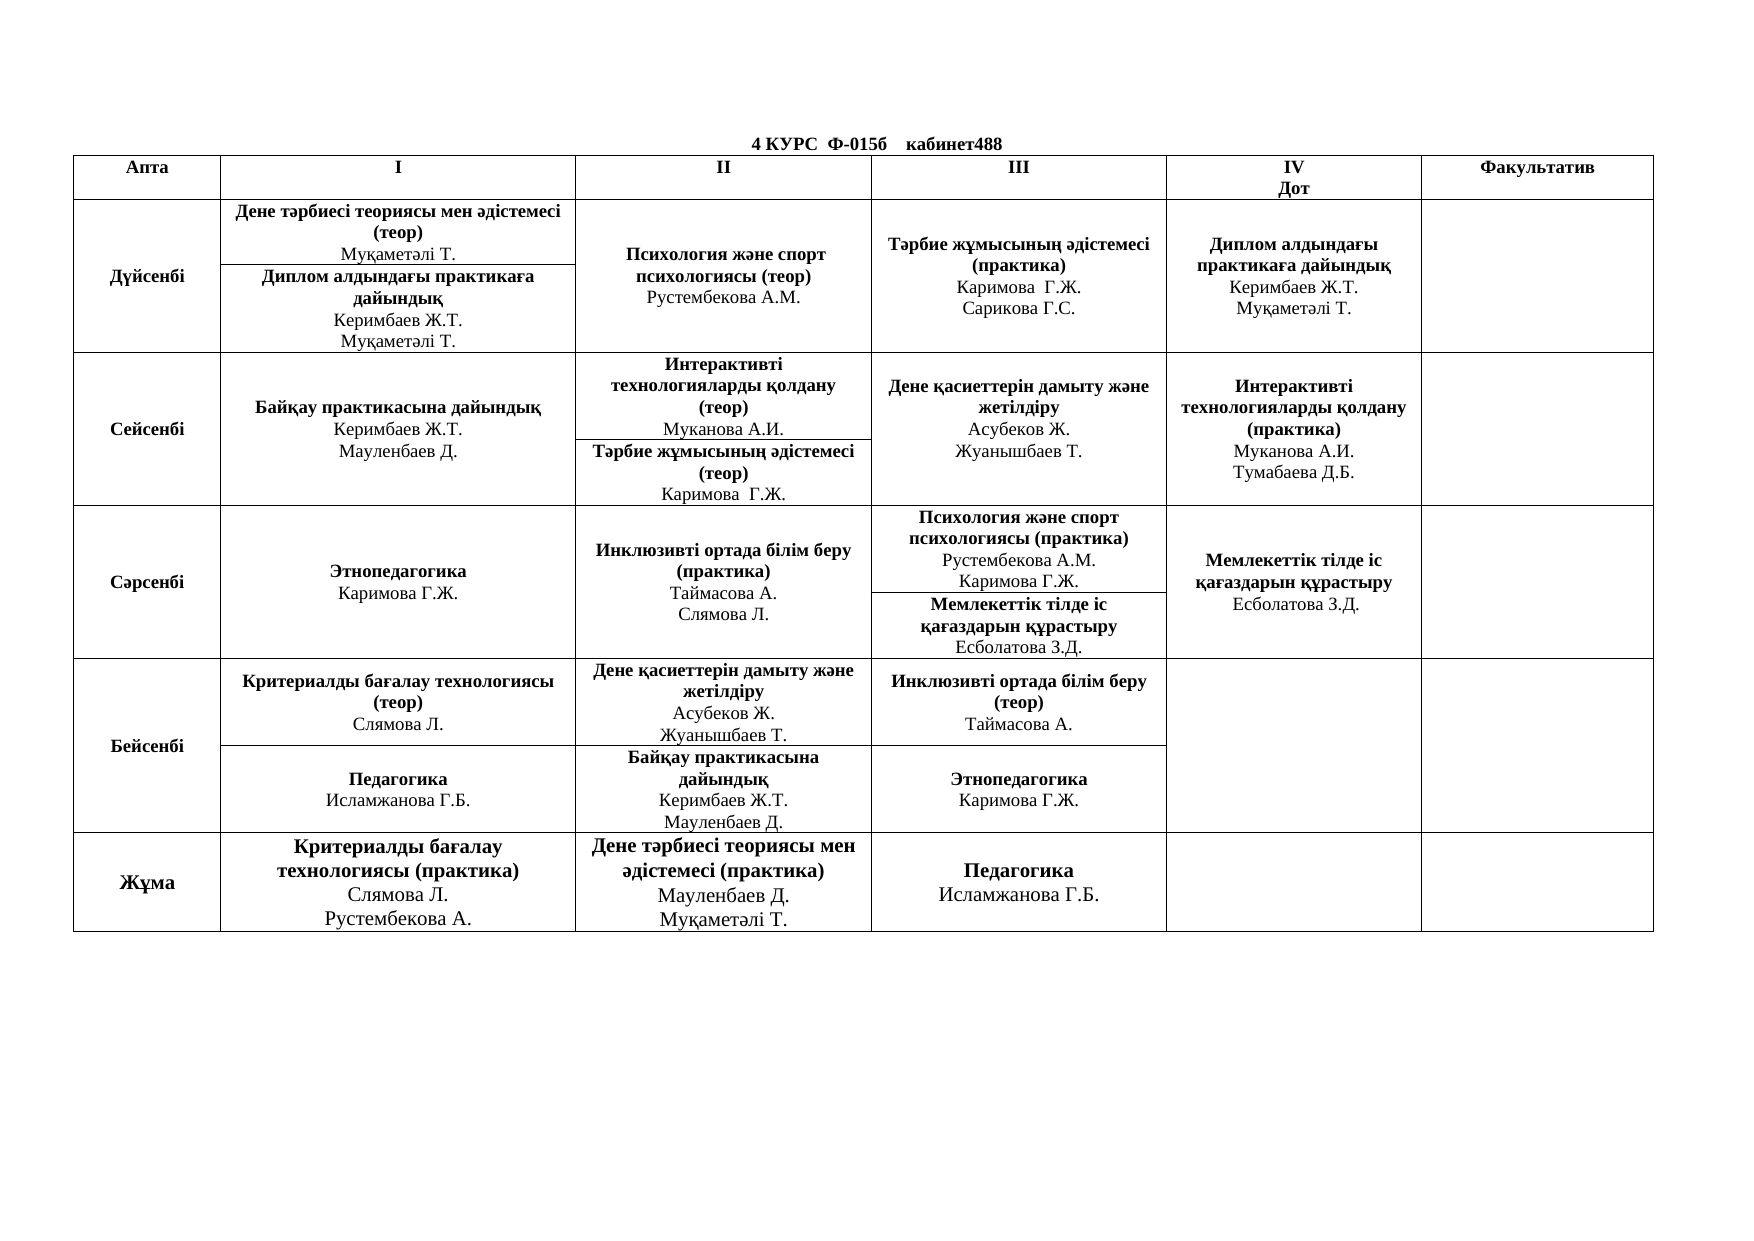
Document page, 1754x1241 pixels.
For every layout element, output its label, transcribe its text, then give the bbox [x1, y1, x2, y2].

table_header II [576, 156, 871, 199]
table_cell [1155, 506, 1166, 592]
table_cell Интерактивті технологияларды қолдану (практика) Муканова А.И. Тумабаева Д.Б. [1167, 353, 1421, 505]
table_header III [872, 156, 1166, 199]
table_cell Критериалды бағалау технологиясы (практика) Слямова Л. Рустембекова А. [221, 833, 575, 931]
table_cell Педагогика Исламжанова Г.Б. [872, 833, 1166, 931]
table_cell Мемлекеттік тілде іс қағаздарын құрастыру Есболатова З.Д. [1167, 506, 1421, 658]
table_cell Критериалды бағалау технологиясы (теор) Слямова Л. [221, 659, 575, 745]
table_cell Тәрбие жұмысының әдістемесі (практика) Каримова Г.Ж. Сарикова Г.С. [872, 200, 1166, 352]
table_cell Байқау практикасына дайындық Керимбаев Ж.Т. Мауленбаев Д. [221, 353, 575, 505]
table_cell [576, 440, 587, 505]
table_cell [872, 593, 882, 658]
table_cell Инклюзивті ортада білім беру (практика) Таймасова А. Слямова Л. [576, 506, 871, 658]
table_cell Дүйсенбі [74, 200, 220, 352]
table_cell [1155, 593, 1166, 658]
table_cell [1167, 659, 1421, 832]
table_cell Дене қасиеттерін дамыту және жетілдіру Асубеков Ж. Жуанышбаев Т. [872, 353, 1166, 505]
table_cell [1422, 353, 1653, 505]
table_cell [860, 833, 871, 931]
table_cell Инклюзивті ортада білім беру (теор) Таймасова А. [872, 659, 1166, 745]
table_cell Бейсенбі [74, 659, 220, 832]
table_header Факультатив [1422, 156, 1653, 199]
table_cell Сейсенбі [74, 353, 220, 505]
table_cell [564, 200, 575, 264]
table_header Апта [74, 156, 220, 199]
table_cell Сәрсенбі [74, 506, 220, 658]
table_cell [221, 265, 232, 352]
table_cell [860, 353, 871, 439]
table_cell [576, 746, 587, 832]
table_cell Этнопедагогика Каримова Г.Ж. [221, 506, 575, 658]
table_cell [1167, 833, 1421, 931]
table_cell [1422, 506, 1653, 658]
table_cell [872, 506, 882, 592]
table_cell Психология және спорт психологиясы (теор) Рустембекова А.М. [576, 200, 871, 352]
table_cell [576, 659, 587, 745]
table_cell Педагогика Исламжанова Г.Б. [221, 746, 575, 832]
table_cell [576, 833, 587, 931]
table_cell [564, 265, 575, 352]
table_cell Жұма [74, 833, 220, 931]
table_cell [1422, 200, 1653, 352]
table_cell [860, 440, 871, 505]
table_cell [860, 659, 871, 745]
table_cell Этнопедагогика Каримова Г.Ж. [872, 746, 1166, 832]
table_cell [1422, 833, 1653, 931]
table_header I [221, 156, 575, 199]
table_cell [1422, 659, 1653, 832]
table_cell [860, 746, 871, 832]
table_cell Диплом алдындағы практикаға дайындық Керимбаев Ж.Т. Муқаметәлі Т. [1167, 200, 1421, 352]
text 4 КУРС Ф-015б кабинет488 [118, 133, 1636, 154]
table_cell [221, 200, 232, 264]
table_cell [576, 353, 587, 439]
